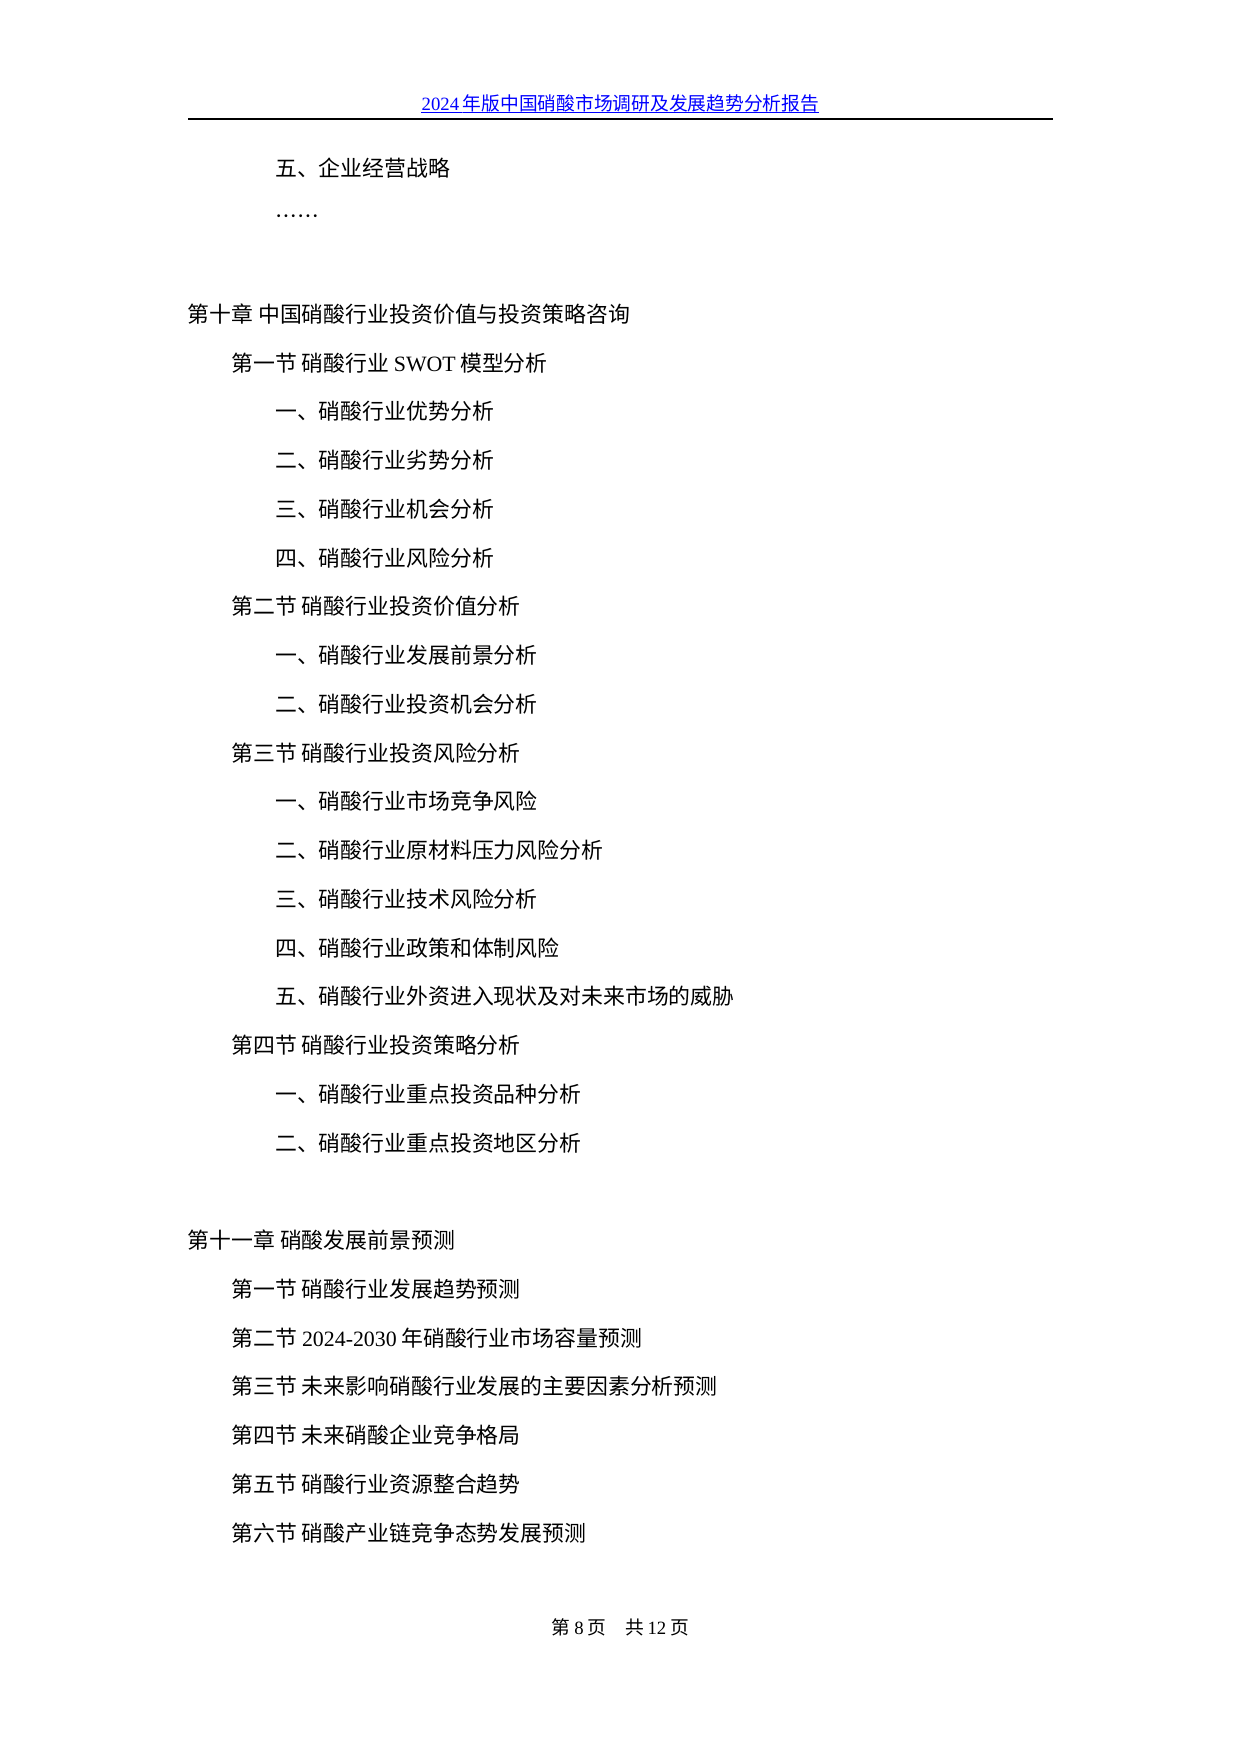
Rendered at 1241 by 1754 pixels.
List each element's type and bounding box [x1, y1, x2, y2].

text [187, 150, 1053, 1548]
